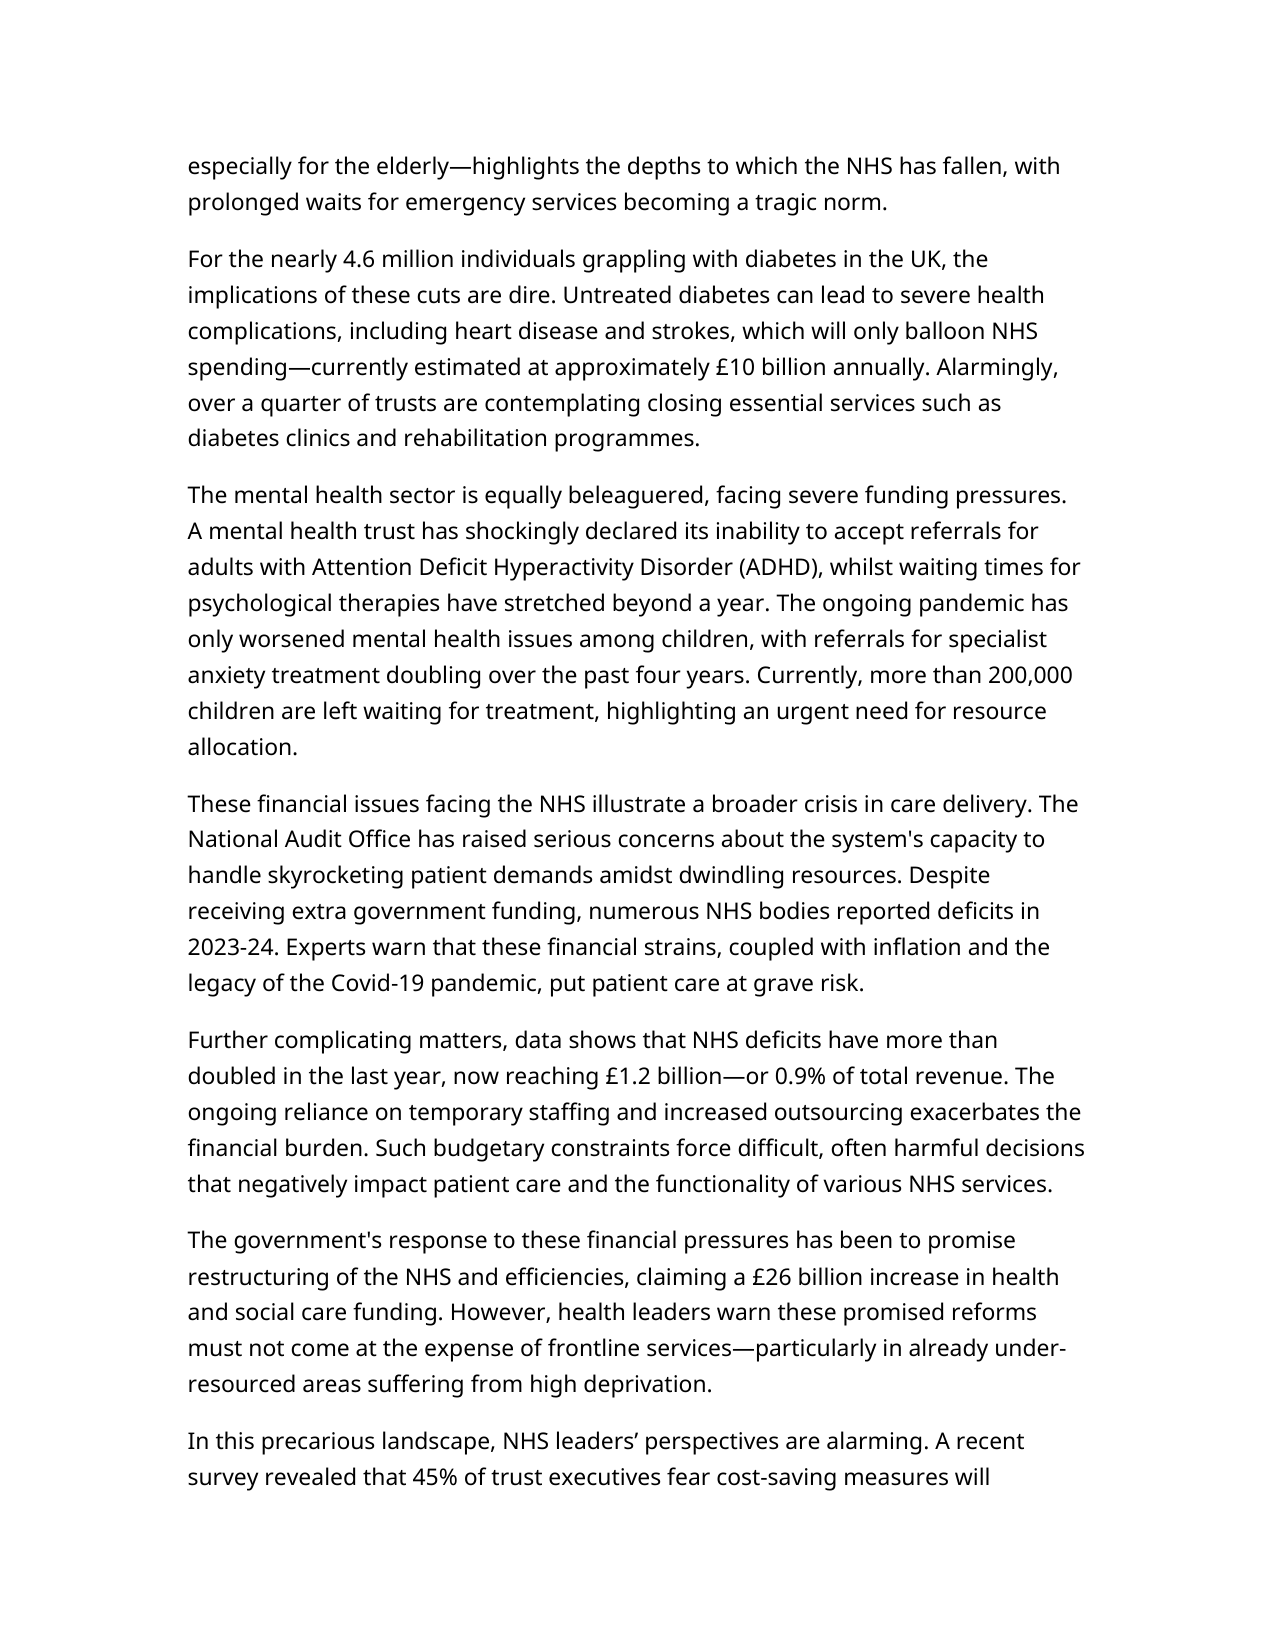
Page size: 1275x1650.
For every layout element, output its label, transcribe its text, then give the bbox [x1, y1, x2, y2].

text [187, 1425, 1087, 1492]
text For the nearly 4.6 million individuals grappling with diabetes in the UK, the implications of these cuts are dire. Untreated diabetes can lead to severe health complications, including heart disease and strokes, which will only balloon NHS spending—currently estimated at approximately £10 billion annually. Alarmingly, over a quarter of trusts are contemplating closing essential services such as diabetes clinics and rehabilitation programmes. [187, 243, 1087, 454]
text Further complicating matters, data shows that NHS deficits have more than doubled in the last year, now reaching £1.2 billion—or 0.9% of total revenue. The ongoing reliance on temporary staffing and increased outsourcing exacerbates the financial burden. Such budgetary constraints force difficult, often harmful decisions that negatively impact patient care and the functionality of various NHS services. [187, 1024, 1087, 1199]
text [187, 150, 1087, 217]
text The government's response to these financial pressures has been to promise restructuring of the NHS and efficiencies, claiming a £26 billion increase in health and social care funding. However, health leaders warn these promised reforms must not come at the expense of frontline services—particularly in already under-resourced areas suffering from high deprivation. [187, 1224, 1087, 1399]
text The mental health sector is equally beleaguered, facing severe funding pressures. A mental health trust has shockingly declared its inability to accept referrals for adults with Attention Deficit Hyperactivity Disorder (ADHD), whilst waiting times for psychological therapies have stretched beyond a year. The ongoing pandemic has only worsened mental health issues among children, with referrals for specialist anxiety treatment doubling over the past four years. Currently, more than 200,000 children are left waiting for treatment, highlighting an urgent need for resource allocation. [187, 479, 1087, 762]
text These financial issues facing the NHS illustrate a broader crisis in care delivery. The National Audit Office has raised serious concerns about the system's capacity to handle skyrocketing patient demands amidst dwindling resources. Despite receiving extra government funding, numerous NHS bodies reported deficits in 2023-24. Experts warn that these financial strains, coupled with inflation and the legacy of the Covid-19 pandemic, put patient care at grave risk. [187, 787, 1087, 998]
